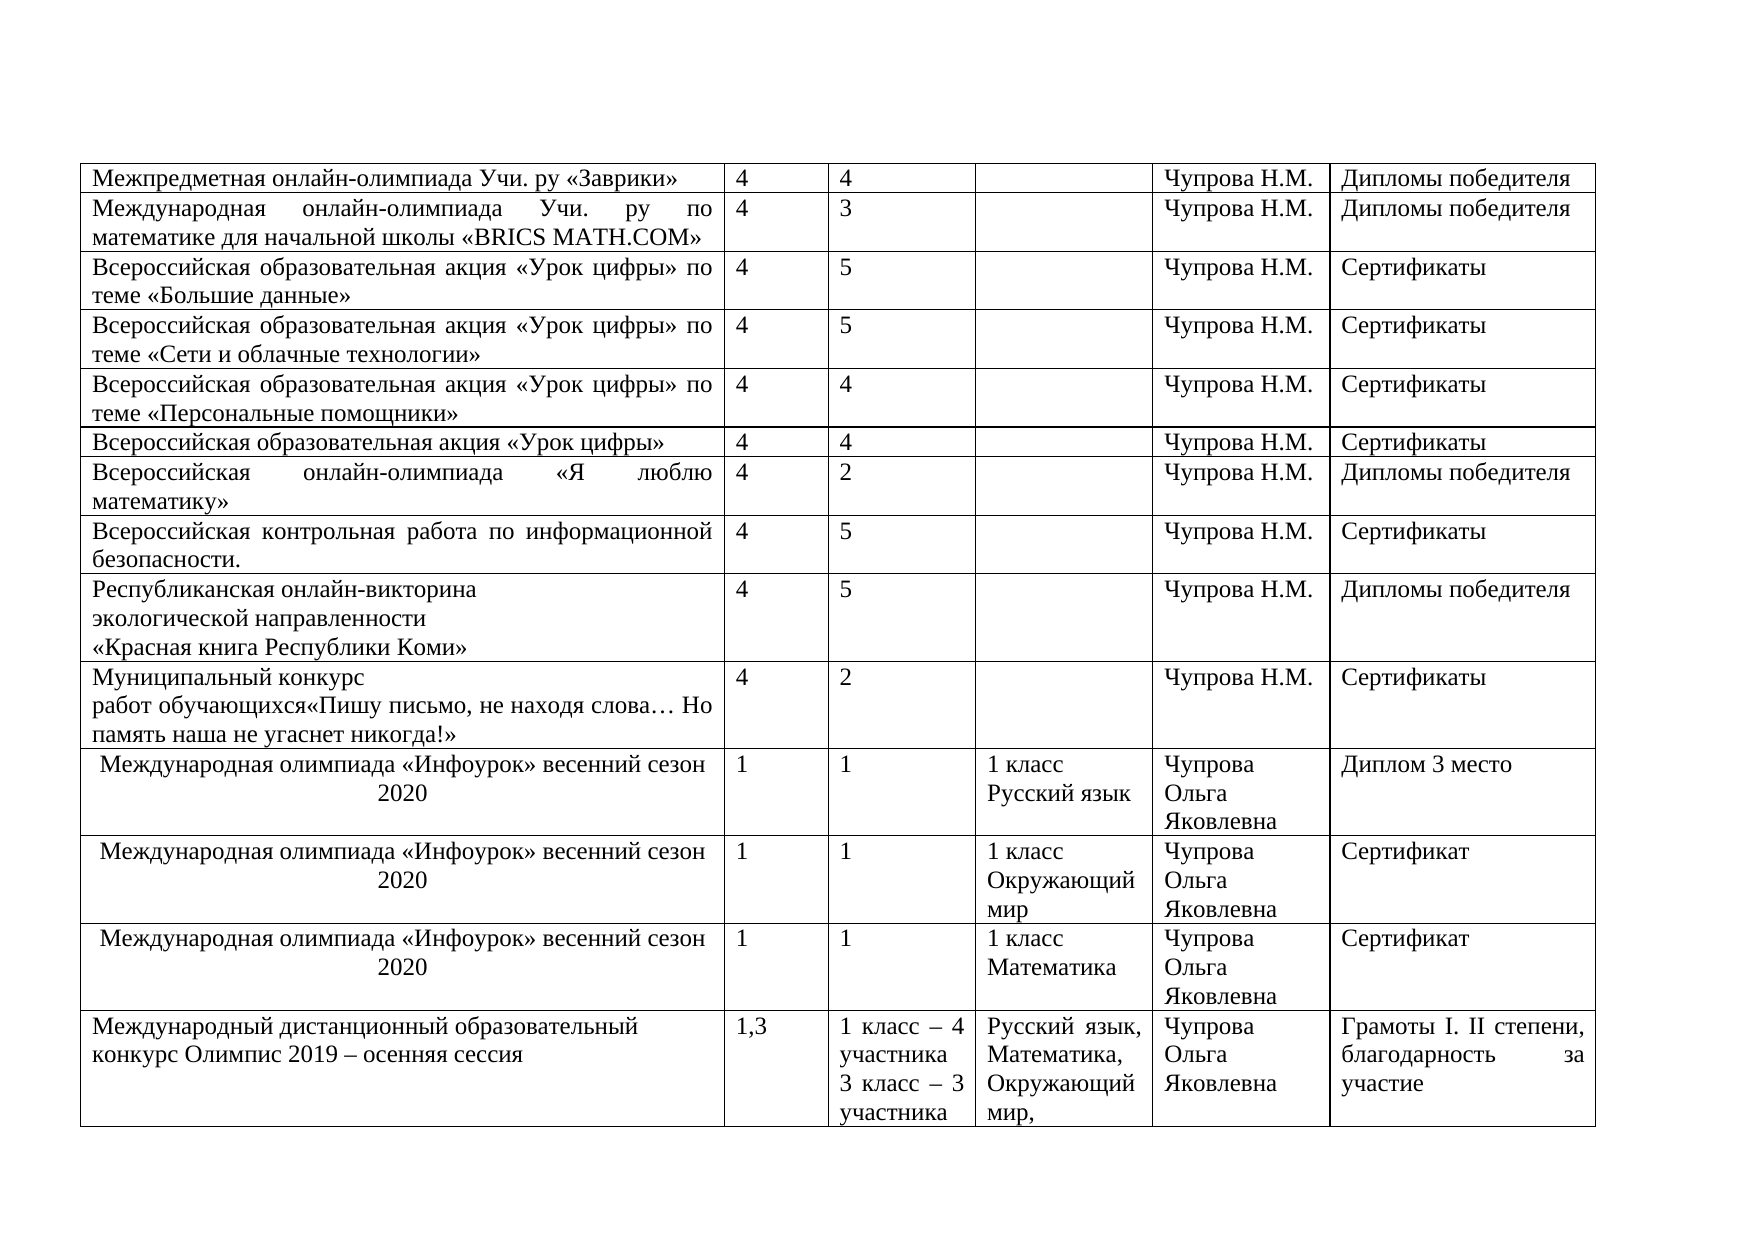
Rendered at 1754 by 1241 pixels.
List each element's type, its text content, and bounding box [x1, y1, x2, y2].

table_cell 1 класс Окружающий мир [976, 836, 1152, 922]
table_cell 4 [725, 428, 828, 456]
table_cell [976, 252, 1152, 309]
table_cell 4 [725, 457, 828, 515]
table_cell 5 [829, 516, 975, 573]
table_cell 1 [829, 924, 975, 1010]
table_cell 2 [829, 457, 975, 515]
table_cell 4 [725, 252, 828, 309]
table_cell 5 [829, 252, 975, 309]
table_cell 4 [725, 662, 828, 748]
table_cell 1 класс Математика [976, 924, 1152, 1010]
table_cell Всероссийская образовательная акция «Урок цифры» [81, 428, 724, 456]
table_cell Сертификаты [1331, 428, 1595, 456]
table_cell [976, 428, 1152, 456]
table_cell 2 [829, 662, 975, 748]
table_cell Сертификат [1331, 836, 1595, 922]
table_cell 1 [829, 749, 975, 835]
table_cell Чупрова Н.М. [1153, 662, 1329, 748]
table_cell Международная олимпиада «Инфоурок» весенний сезон 2020 [81, 836, 724, 922]
table_cell Всероссийская контрольная работа по информационной безопасности. [81, 516, 724, 573]
table_cell [976, 516, 1152, 573]
table_cell 1 класс Русский язык [976, 749, 1152, 835]
table_cell Чупрова Ольга Яковлевна [1153, 836, 1329, 922]
table_cell Всероссийская образовательная акция «Урок цифры» по теме «Персональные помощники» [81, 369, 724, 426]
table_cell [976, 457, 1152, 515]
table_cell Международная олимпиада «Инфоурок» весенний сезон 2020 [81, 749, 724, 835]
table_cell Дипломы победителя [1331, 574, 1595, 661]
table_cell Чупрова Н.М. [1153, 193, 1329, 251]
table_cell Чупрова Ольга Яковлевна [1153, 924, 1329, 1010]
table_cell Всероссийская онлайн-олимпиада «Я люблю математику» [81, 457, 724, 515]
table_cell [976, 1011, 1152, 1126]
table_cell 4 [725, 193, 828, 251]
table_cell 4 [829, 369, 975, 426]
table_cell Сертификаты [1331, 310, 1595, 368]
table_cell [976, 164, 1152, 192]
table_cell Чупрова Н.М. [1153, 164, 1329, 192]
table_cell 1 [829, 836, 975, 922]
table_cell Чупрова Н.М. [1153, 574, 1329, 661]
table_cell 4 [725, 369, 828, 426]
table_cell [976, 662, 1152, 748]
table_cell Чупрова Н.М. [1153, 252, 1329, 309]
table_cell Сертификаты [1331, 662, 1595, 748]
table_cell Чупрова Н.М. [1153, 428, 1329, 456]
table_cell Сертификаты [1331, 252, 1595, 309]
table_cell Чупрова Н.М. [1153, 457, 1329, 515]
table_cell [1153, 1011, 1329, 1126]
table_cell Республиканская онлайн-викторина экологической направленности «Красная книга Республики Коми» [81, 574, 724, 661]
table_cell [976, 310, 1152, 368]
table_cell [976, 574, 1152, 661]
table_cell Дипломы победителя [1331, 193, 1595, 251]
table_cell Международная олимпиада «Инфоурок» весенний сезон 2020 [81, 924, 724, 1010]
table_cell 4 [725, 310, 828, 368]
table_cell 1 [725, 836, 828, 922]
table_cell Муниципальный конкурс работ обучающихся«Пишу письмо, не находя слова… Но память наша не угаснет никогда!» [81, 662, 724, 748]
table_cell 4 [725, 164, 828, 192]
table_cell Сертификаты [1331, 369, 1595, 426]
table_cell 1 [725, 924, 828, 1010]
table_cell 4 [829, 164, 975, 192]
table_cell Всероссийская образовательная акция «Урок цифры» по теме «Большие данные» [81, 252, 724, 309]
table_cell 5 [829, 574, 975, 661]
table_cell Чупрова Ольга Яковлевна [1153, 749, 1329, 835]
table_cell Всероссийская образовательная акция «Урок цифры» по теме «Сети и облачные технологии» [81, 310, 724, 368]
table_cell 5 [829, 310, 975, 368]
table_cell 1 [725, 749, 828, 835]
table_cell Дипломы победителя [1331, 164, 1595, 192]
table_cell Международная онлайн-олимпиада Учи. ру по математике для начальной школы «BRICS MATH.COM» [81, 193, 724, 251]
table_cell 1,3 [725, 1011, 828, 1126]
table_cell 4 [829, 428, 975, 456]
table_cell [976, 369, 1152, 426]
table_cell [976, 193, 1152, 251]
table_cell Диплом 3 место [1331, 749, 1595, 835]
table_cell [1331, 1011, 1595, 1126]
table_cell 4 [725, 516, 828, 573]
table_cell Сертификаты [1331, 516, 1595, 573]
table_cell Чупрова Н.М. [1153, 310, 1329, 368]
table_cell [829, 1011, 975, 1126]
table_cell Сертификат [1331, 924, 1595, 1010]
table_cell Чупрова Н.М. [1153, 369, 1329, 426]
table_cell 4 [725, 574, 828, 661]
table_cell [81, 1011, 724, 1126]
table_cell Чупрова Н.М. [1153, 516, 1329, 573]
table_cell Межпредметная онлайн-олимпиада Учи. ру «Заврики» [81, 164, 724, 192]
table_cell 3 [829, 193, 975, 251]
table_cell Дипломы победителя [1331, 457, 1595, 515]
